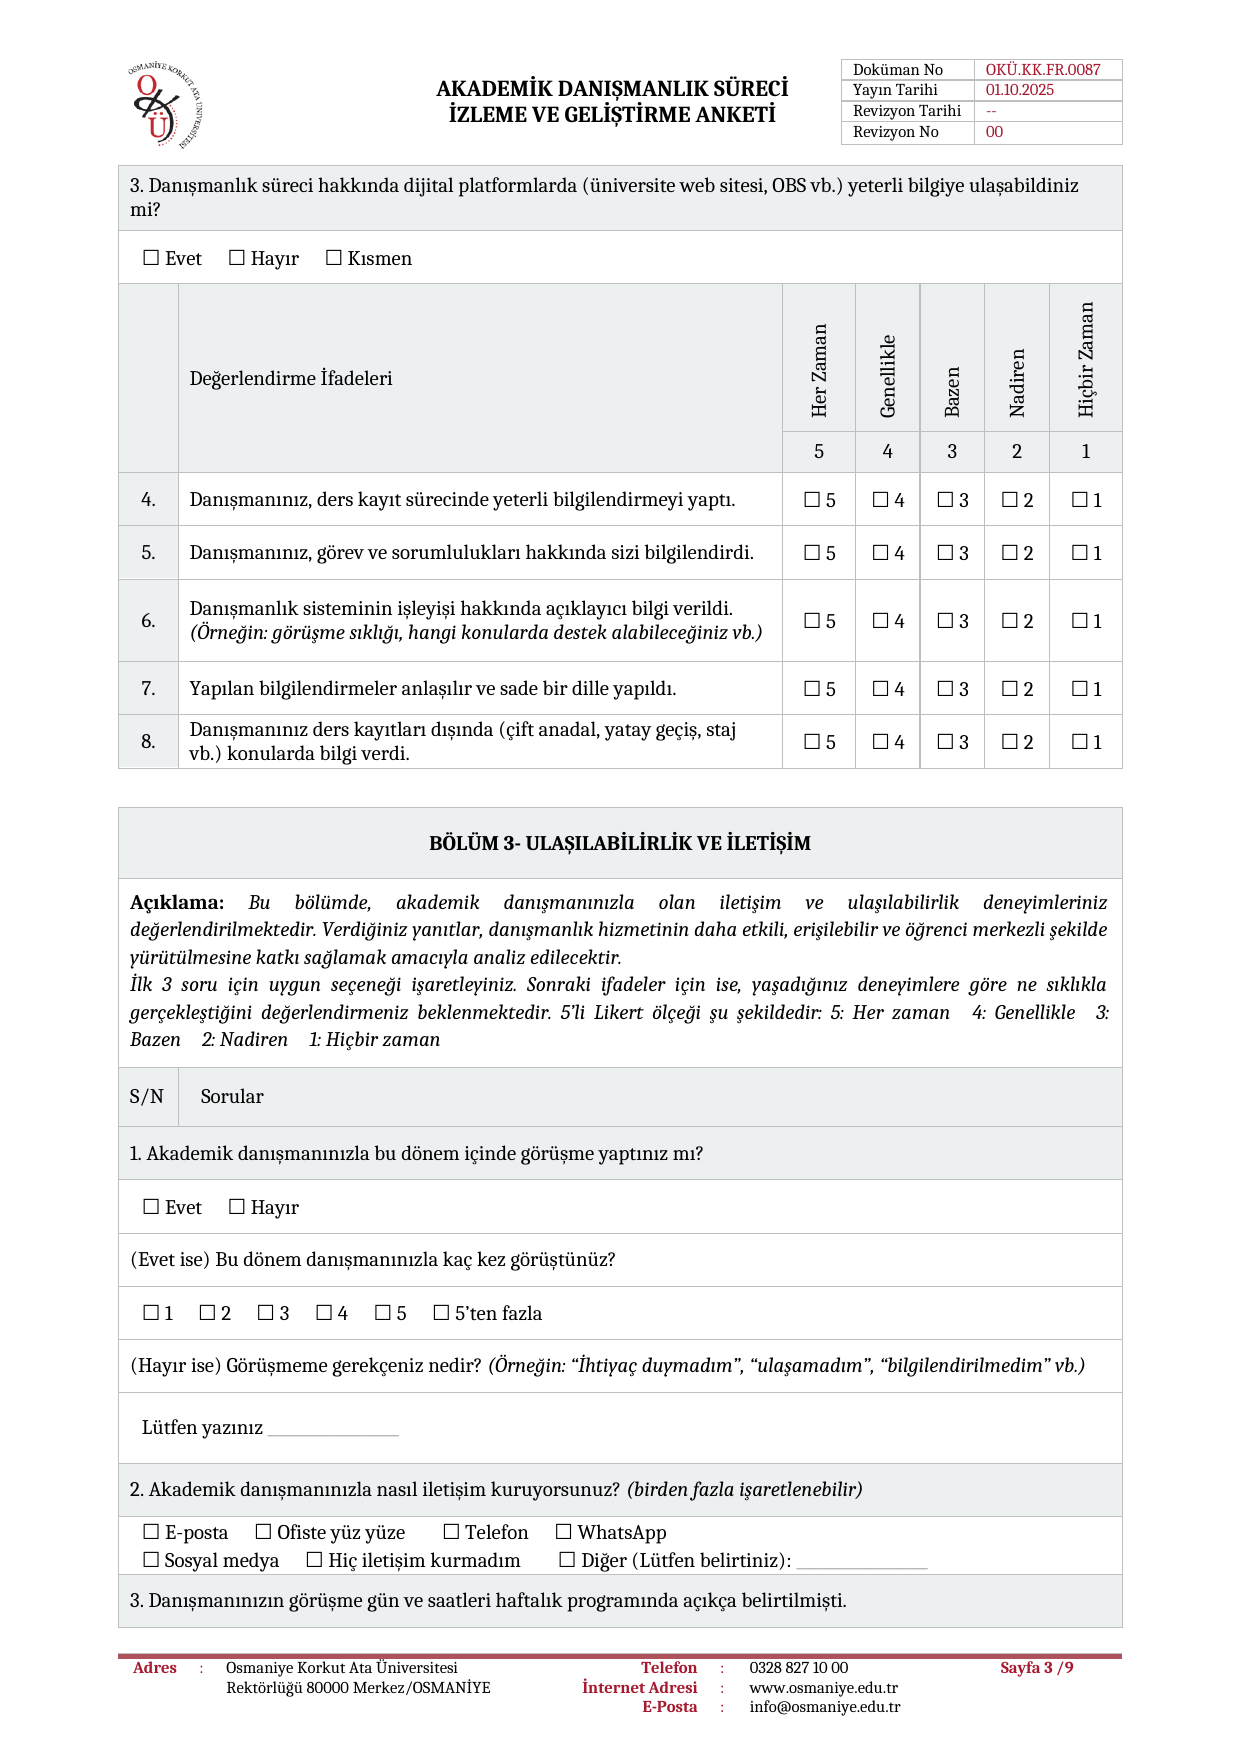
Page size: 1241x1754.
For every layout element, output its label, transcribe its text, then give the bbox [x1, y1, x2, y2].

table_cell Değerlendirme İfadeleri [179, 284, 782, 472]
table_cell 5 [783, 473, 855, 525]
table_cell 4 [856, 526, 919, 578]
table_cell 1 [1050, 580, 1122, 661]
table_cell 8. [119, 715, 178, 767]
table_cell 3. Danışmanlık süreci hakkında dijital platformlarda (üniversite web sitesi, OBS vb.) yeterli bilgiye ulaşabildiniz mi? [119, 166, 1122, 230]
table_cell Evet Hayır Kısmen [119, 231, 1122, 283]
table_cell 3. Danışmanınızın görüşme gün ve saatleri haftalık programında açıkça belirtilmişti. [119, 1575, 1122, 1627]
table_cell Her Zaman [783, 284, 855, 431]
table_cell 1. Akademik danışmanınızla bu dönem içinde görüşme yaptınız mı? [119, 1127, 1122, 1179]
table_cell 4 [856, 580, 919, 661]
table_cell 2 [985, 715, 1049, 767]
table_cell 4. [119, 473, 178, 525]
table_cell S/N [119, 1068, 178, 1126]
table_cell 1 2 3 4 5 5’ten fazla [119, 1287, 1122, 1339]
table_cell 3 [921, 473, 984, 525]
table_cell 4 [856, 473, 919, 525]
picture [128, 61, 203, 149]
table_cell Hiçbir Zaman [1050, 284, 1122, 431]
table_cell 4 [856, 662, 919, 714]
table_cell 5. [119, 526, 178, 578]
table_header BÖLÜM 3- ULAŞILABİLİRLİK VE İLETİŞİM [119, 808, 1122, 878]
table_cell 4 [856, 432, 919, 472]
table_cell 1 [1050, 473, 1122, 525]
table_cell Lütfen yazınız _________________ [119, 1393, 1122, 1463]
table_cell 3 [921, 526, 984, 578]
table_cell Açıklama: Bu bölümde, akademik danışmanınızla olan iletişim ve ulaşılabilirlik deneyimleriniz değerlendirilmektedir. Verdiğiniz yanıtlar, danışmanlık hizmetinin daha etkili, erişilebilir ve öğrenci merkezli şekilde yürütülmesine katkı sağlamak amacıyla analiz edilecektir. İlk 3 soru için uygun seçeneği işaretleyiniz. Sonraki ifadeler için ise, yaşadığınız deneyimlere göre ne sıklıkla gerçekleştiğini değerlendirmeniz beklenmektedir. 5’li Likert ölçeği şu şekildedir: 5: Her zaman 4: Genellikle 3: Bazen 2: Nadiren 1: Hiçbir zaman [119, 879, 1122, 1067]
table_cell 2 [985, 473, 1049, 525]
table_cell 1 [1050, 662, 1122, 714]
table_cell 7. [119, 662, 178, 714]
table_cell 2 [985, 580, 1049, 661]
table_cell 3 [921, 662, 984, 714]
table_cell Bazen [921, 284, 984, 431]
table_cell (Evet ise) Bu dönem danışmanınızla kaç kez görüştünüz? [119, 1234, 1122, 1286]
table_cell 3 [921, 715, 984, 767]
table_cell 5 [783, 526, 855, 578]
table_cell 5 [783, 715, 855, 767]
table_cell Sorular [179, 1068, 1122, 1126]
table_cell 3 [921, 432, 984, 472]
table_cell 1 [1050, 715, 1122, 767]
table_cell 2 [985, 526, 1049, 578]
table_cell 3 [921, 580, 984, 661]
table_cell Evet Hayır [119, 1180, 1122, 1232]
table_cell Nadiren [985, 284, 1049, 431]
table_cell 5 [783, 432, 855, 472]
table_cell 2 [985, 432, 1049, 472]
table_cell Danışmanlık sisteminin işleyişi hakkında açıklayıcı bilgi verildi. (Örneğin: görüşme sıklığı, hangi konularda destek alabileceğiniz vb.) [179, 580, 782, 661]
table_cell 5 [783, 580, 855, 661]
table_cell 2. Akademik danışmanınızla nasıl iletişim kuruyorsunuz? (birden fazla işaretlenebilir) [119, 1464, 1122, 1516]
table_cell 1 [1050, 526, 1122, 578]
table_cell 6. [119, 580, 178, 661]
table_cell Genellikle [856, 284, 919, 431]
table_cell 5 [783, 662, 855, 714]
table_cell 4 [856, 715, 919, 767]
table_cell [119, 284, 178, 472]
table_cell Danışmanınız, görev ve sorumlulukları hakkında sizi bilgilendirdi. [179, 526, 782, 578]
table_cell Danışmanınız, ders kayıt sürecinde yeterli bilgilendirmeyi yaptı. [179, 473, 782, 525]
table_cell 2 [985, 662, 1049, 714]
table_cell Yapılan bilgilendirmeler anlaşılır ve sade bir dille yapıldı. [179, 662, 782, 714]
table_cell E-posta Ofiste yüz yüze Telefon WhatsApp Sosyal medya Hiç iletişim kurmadım Diğer (Lütfen belirtiniz): _________________ [119, 1517, 1122, 1574]
table_cell Danışmanınız ders kayıtları dışında (çift anadal, yatay geçiş, staj vb.) konularda bilgi verdi. [179, 715, 782, 767]
table_cell 1 [1050, 432, 1122, 472]
table_cell (Hayır ise) Görüşmeme gerekçeniz nedir? (Örneğin: “İhtiyaç duymadım”, “ulaşamadım”, “bilgilendirilmedim” vb.) [119, 1340, 1122, 1392]
